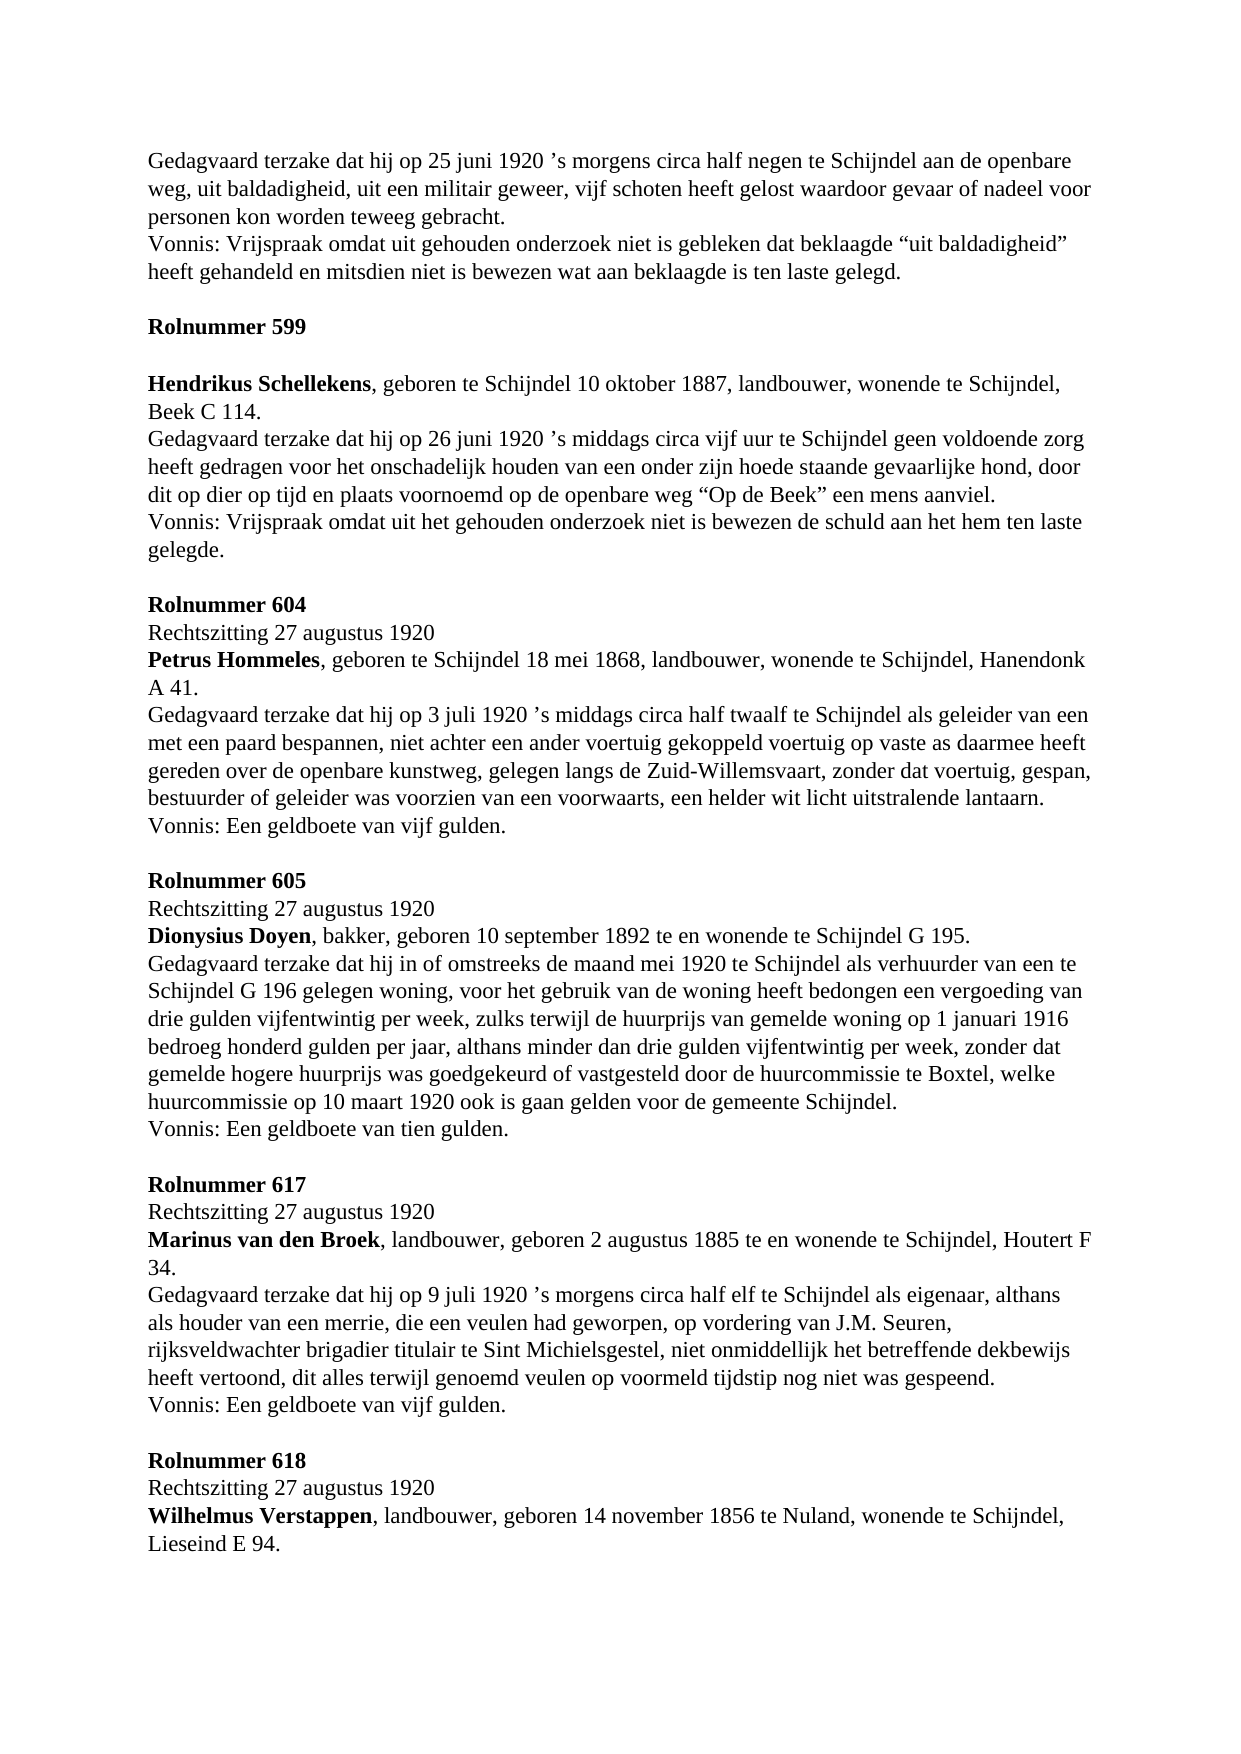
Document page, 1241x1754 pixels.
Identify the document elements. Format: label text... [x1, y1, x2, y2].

text Petrus Hommeles, geboren te Schijndel 18 mei 1868, landbouwer, wonende te Schijndel, Hanendonk A 41. [148, 646, 1093, 700]
text Vonnis: Vrijspraak omdat uit gehouden onderzoek niet is gebleken dat beklaagde “uit baldadigheid” heeft gehandeld en mitsdien niet is bewezen wat aan beklaagde is ten laste gelegd. [148, 230, 1093, 284]
text Wilhelmus Verstappen, landbouwer, geboren 14 november 1856 te Nuland, wonende te Schijndel, Lieseind E 94. [148, 1502, 1093, 1556]
text Vonnis: Een geldboete van tien gulden. [148, 1116, 1093, 1142]
text Dionysius Doyen, bakker, geboren 10 september 1892 te en wonende te Schijndel G 195. [148, 922, 1093, 949]
text Rechtszitting 27 augustus 1920 [148, 895, 1093, 921]
text Rechtszitting 27 augustus 1920 [148, 619, 1093, 645]
text Hendrikus Schellekens, geboren te Schijndel 10 oktober 1887, landbouwer, wonende te Schijndel, Beek C 114. [148, 370, 1093, 424]
text Gedagvaard terzake dat hij op 3 juli 1920 ’s middags circa half twaalf te Schijndel als geleider van een met een paard bespannen, niet achter een ander voertuig gekoppeld voertuig op vaste as daarmee heeft gereden over de openbare kunstweg, gelegen langs de Zuid-Willemsvaart, zonder dat voertuig, gespan, bestuurder of geleider was voorzien van een voorwaarts, een helder wit licht uitstralende lantaarn. [148, 701, 1093, 811]
text Rolnummer 605 [148, 867, 1093, 893]
text Rolnummer 617 [148, 1171, 1093, 1197]
text Rolnummer 604 [148, 591, 1093, 617]
text Gedagvaard terzake dat hij op 9 juli 1920 ’s morgens circa half elf te Schijndel als eigenaar, althans als houder van een merrie, die een veulen had geworpen, op vordering van J.M. Seuren, rijksveldwachter brigadier titulair te Sint Michielsgestel, niet onmiddellijk het betreffende dekbewijs heeft vertoond, dit alles terwijl genoemd veulen op voormeld tijdstip nog niet was gespeend. [148, 1281, 1093, 1390]
text Vonnis: Een geldboete van vijf gulden. [148, 1392, 1093, 1418]
text Rolnummer 618 [148, 1447, 1093, 1473]
text Vonnis: Een geldboete van vijf gulden. [148, 812, 1093, 838]
text Gedagvaard terzake dat hij op 26 juni 1920 ’s middags circa vijf uur te Schijndel geen voldoende zorg heeft gedragen voor het onschadelijk houden van een onder zijn hoede staande gevaarlijke hond, door dit op dier op tijd en plaats voornoemd op de openbare weg “Op de Beek” een mens aanviel. [148, 425, 1093, 507]
text Marinus van den Broek, landbouwer, geboren 2 augustus 1885 te en wonende te Schijndel, Houtert F 34. [148, 1226, 1093, 1280]
text Gedagvaard terzake dat hij op 25 juni 1920 ’s morgens circa half negen te Schijndel aan de openbare weg, uit baldadigheid, uit een militair geweer, vijf schoten heeft gelost waardoor gevaar of nadeel voor personen kon worden teweeg gebracht. [148, 148, 1093, 229]
text Rechtszitting 27 augustus 1920 [148, 1474, 1093, 1501]
text Rechtszitting 27 augustus 1920 [148, 1198, 1093, 1225]
text Rolnummer 599 [148, 313, 1093, 339]
text Vonnis: Vrijspraak omdat uit het gehouden onderzoek niet is bewezen de schuld aan het hem ten laste gelegde. [148, 508, 1093, 562]
text Gedagvaard terzake dat hij in of omstreeks de maand mei 1920 te Schijndel als verhuurder van een te Schijndel G 196 gelegen woning, voor het gebruik van de woning heeft bedongen een vergoeding van drie gulden vijfentwintig per week, zulks terwijl de huurprijs van gemelde woning op 1 januari 1916 bedroeg honderd gulden per jaar, althans minder dan drie gulden vijfentwintig per week, zonder dat gemelde hogere huurprijs was goedgekeurd of vastgesteld door de huurcommissie te Boxtel, welke huurcommissie op 10 maart 1920 ook is gaan gelden voor de gemeente Schijndel. [148, 950, 1093, 1114]
